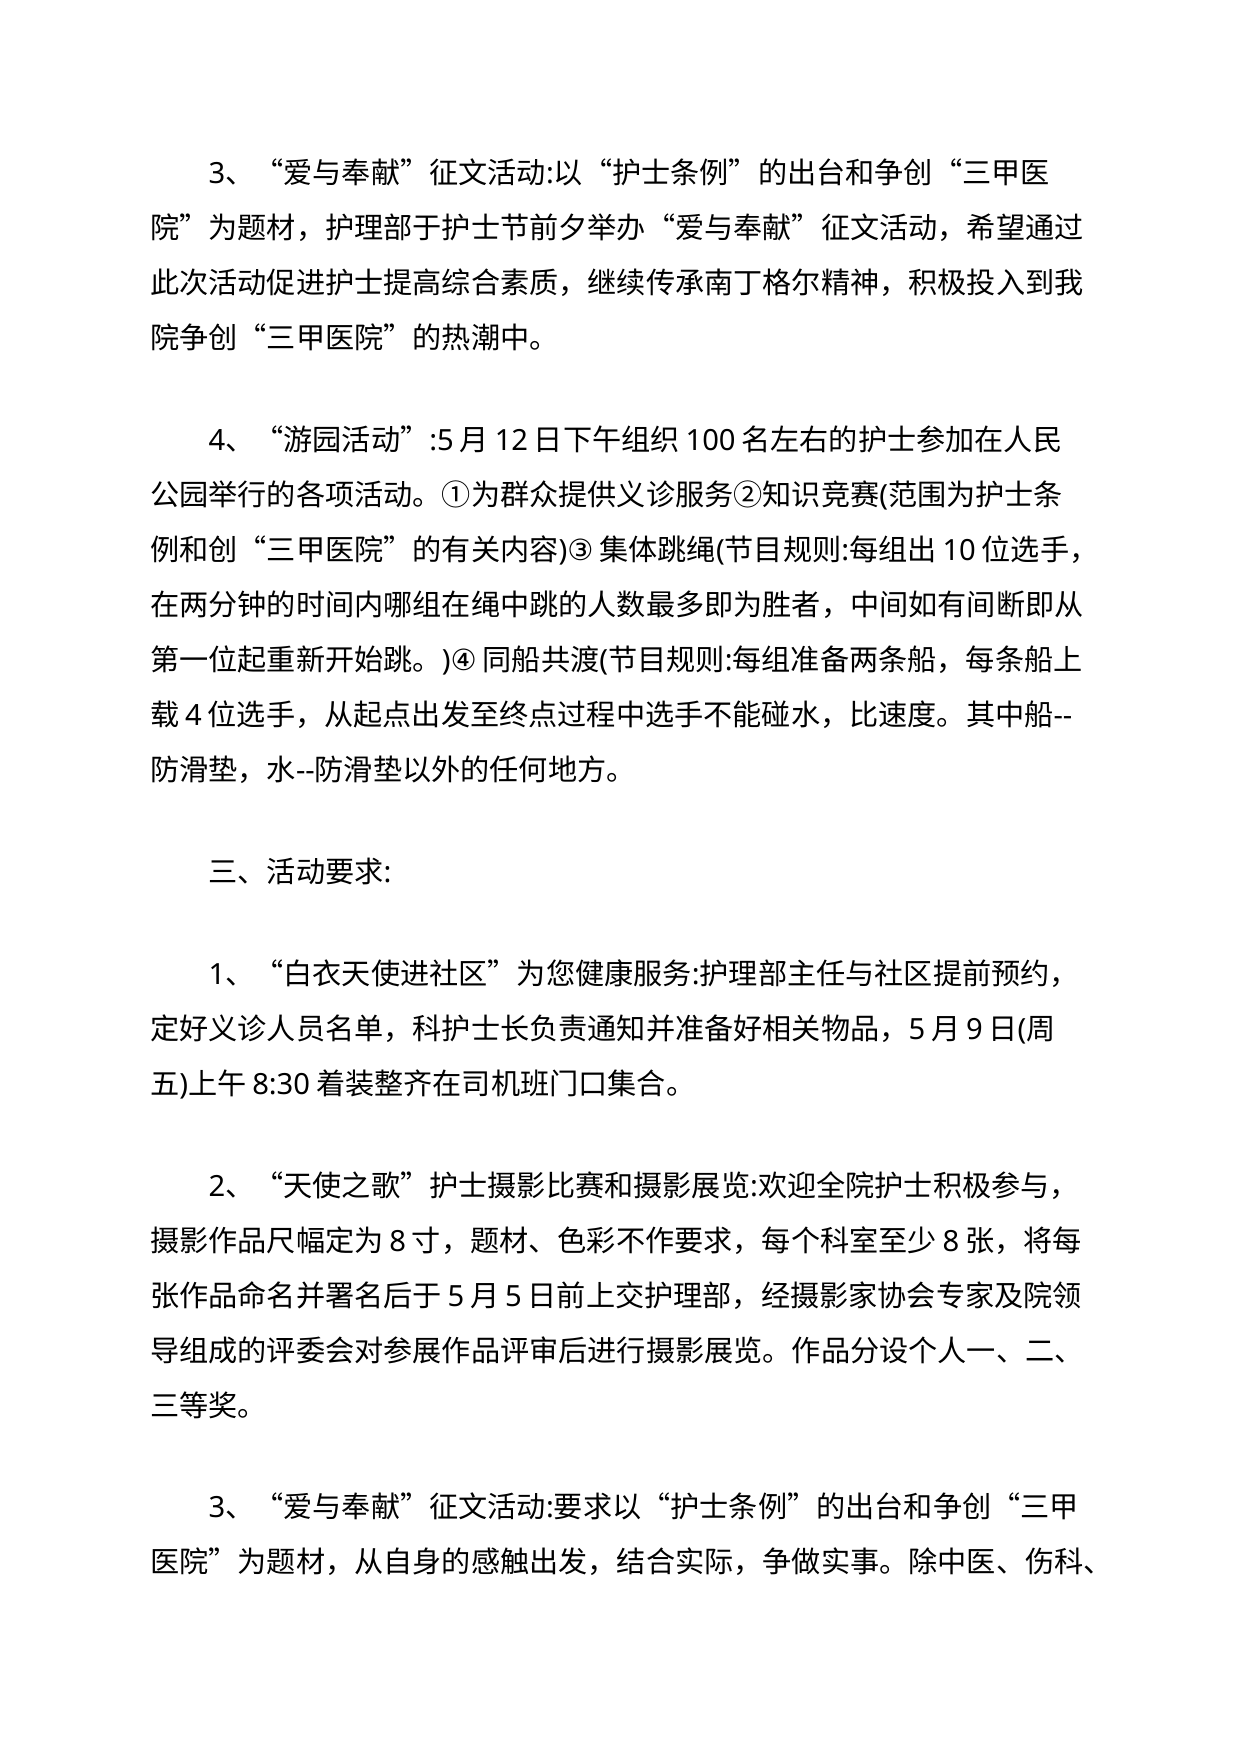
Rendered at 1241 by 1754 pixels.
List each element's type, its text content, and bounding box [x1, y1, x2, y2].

text 1、“白衣天使进社区”为您健康服务:护理部主任与社区提前预约，定好义诊人员名单，科护士长负责通知并准备好相关物品，5月9日(周五)上午8:30着装整齐在司机班门口集合。 [150, 950, 1090, 1103]
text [150, 1484, 1090, 1581]
text 3、“爱与奉献”征文活动:以“护士条例”的出台和争创“三甲医院”为题材，护理部于护士节前夕举办“爱与奉献”征文活动，希望通过此次活动促进护士提高综合素质，继续传承南丁格尔精神，积极投入到我院争创“三甲医院”的热潮中。 [150, 150, 1090, 357]
text 三、活动要求: [150, 848, 1090, 891]
text 2、“天使之歌”护士摄影比赛和摄影展览:欢迎全院护士积极参与，摄影作品尺幅定为8寸，题材、色彩不作要求，每个科室至少8张，将每张作品命名并署名后于5月5日前上交护理部，经摄影家协会专家及院领导组成的评委会对参展作品评审后进行摄影展览。作品分设个人一、二、三等奖。 [150, 1162, 1090, 1424]
text 4、“游园活动”:5月12日下午组织100名左右的护士参加在人民公园举行的各项活动。①为群众提供义诊服务②知识竞赛(范围为护士条例和创“三甲医院”的有关内容)③集体跳绳(节目规则:每组出10位选手，在两分钟的时间内哪组在绳中跳的人数最多即为胜者，中间如有间断即从第一位起重新开始跳。)④同船共渡(节目规则:每组准备两条船，每条船上载4位选手，从起点出发至终点过程中选手不能碰水，比速度。其中船--防滑垫，水--防滑垫以外的任何地方。 [150, 417, 1090, 789]
